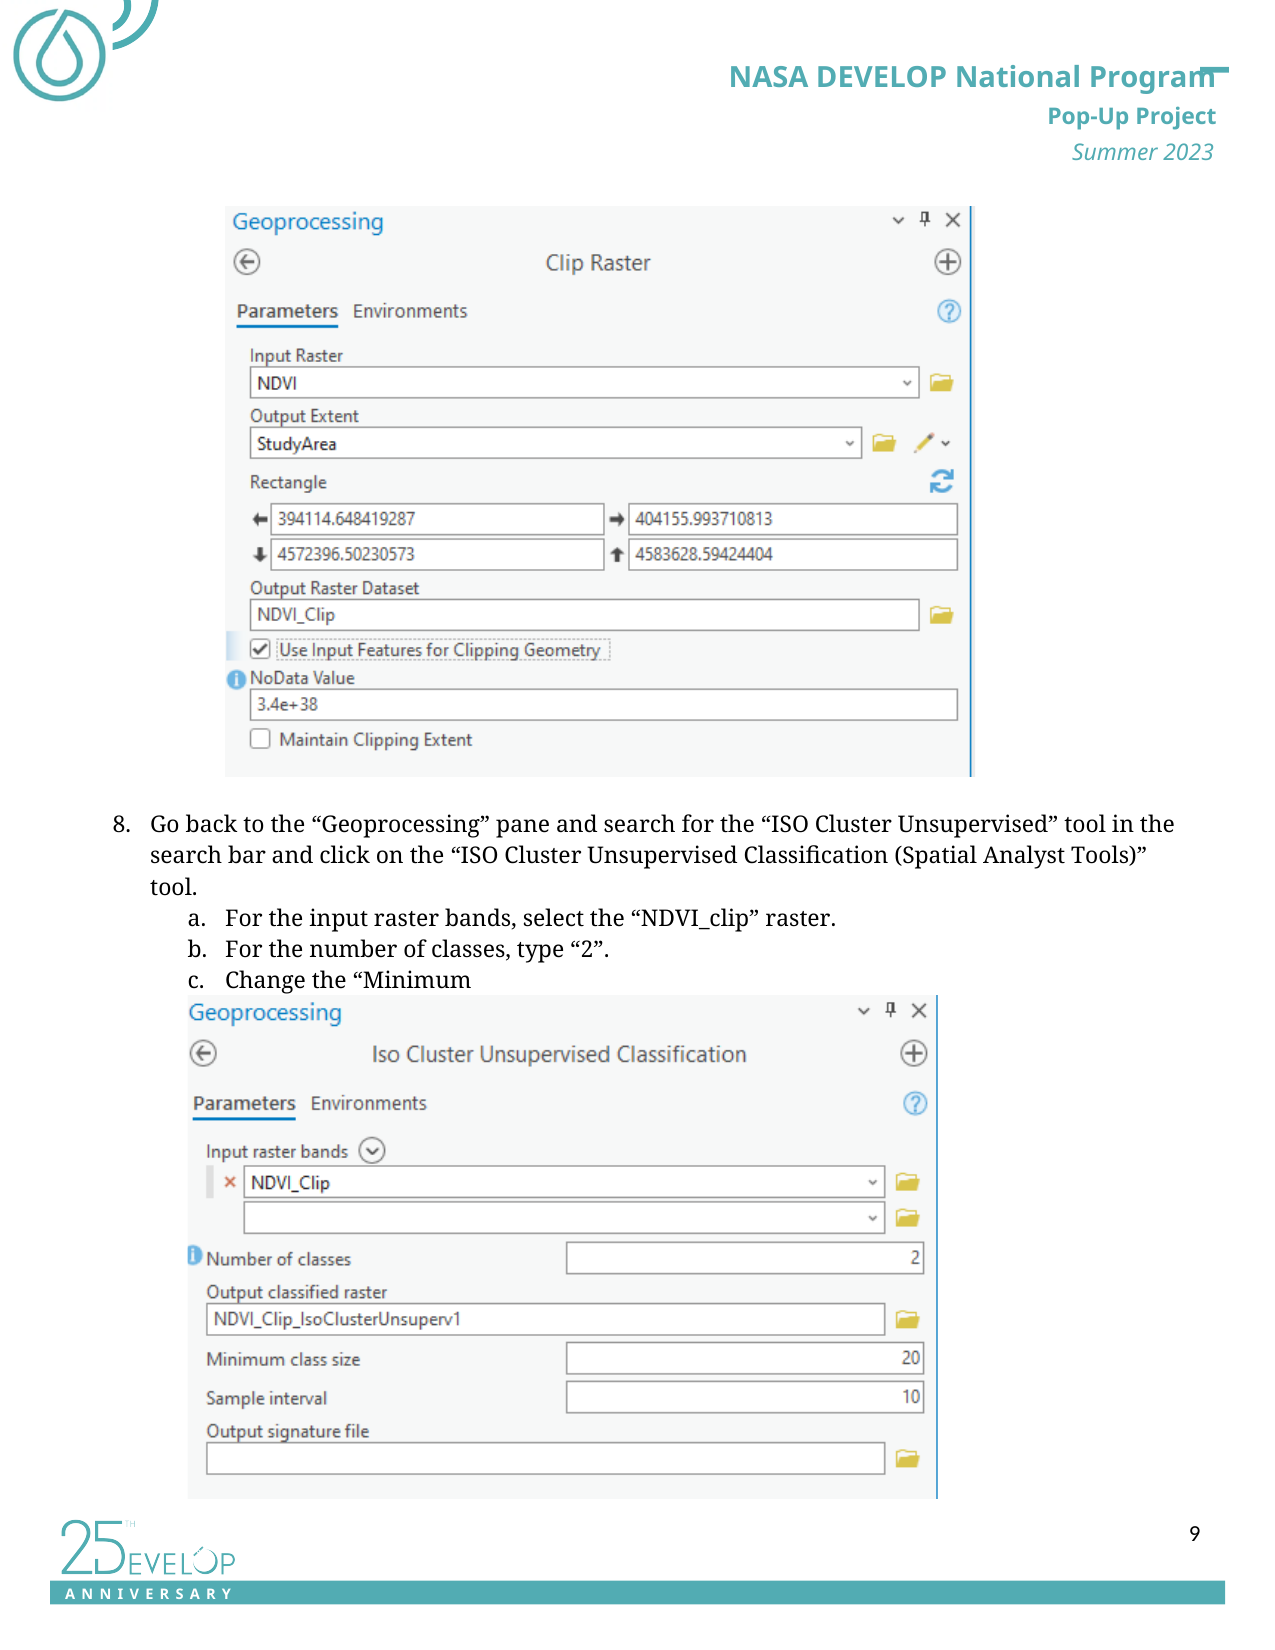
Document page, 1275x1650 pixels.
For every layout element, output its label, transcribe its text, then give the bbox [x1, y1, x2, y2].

list Change the “Minimum [187, 964, 1200, 996]
list For the number of classes, type “2”. [187, 933, 1200, 964]
picture [50, 1507, 242, 1580]
picture [225, 206, 976, 777]
picture [187, 995, 938, 1499]
list Go back to the “Geoprocessing” pane and search for the “ISO Cluster Unsupervised” tool in the search bar and click on the “ISO Cluster Unsupervised Classification (Spatial Analyst Tools)” tool. [112, 808, 1200, 902]
picture [0, 0, 161, 110]
list For the input raster bands, select the “NDVI_clip” raster. [187, 902, 1200, 933]
